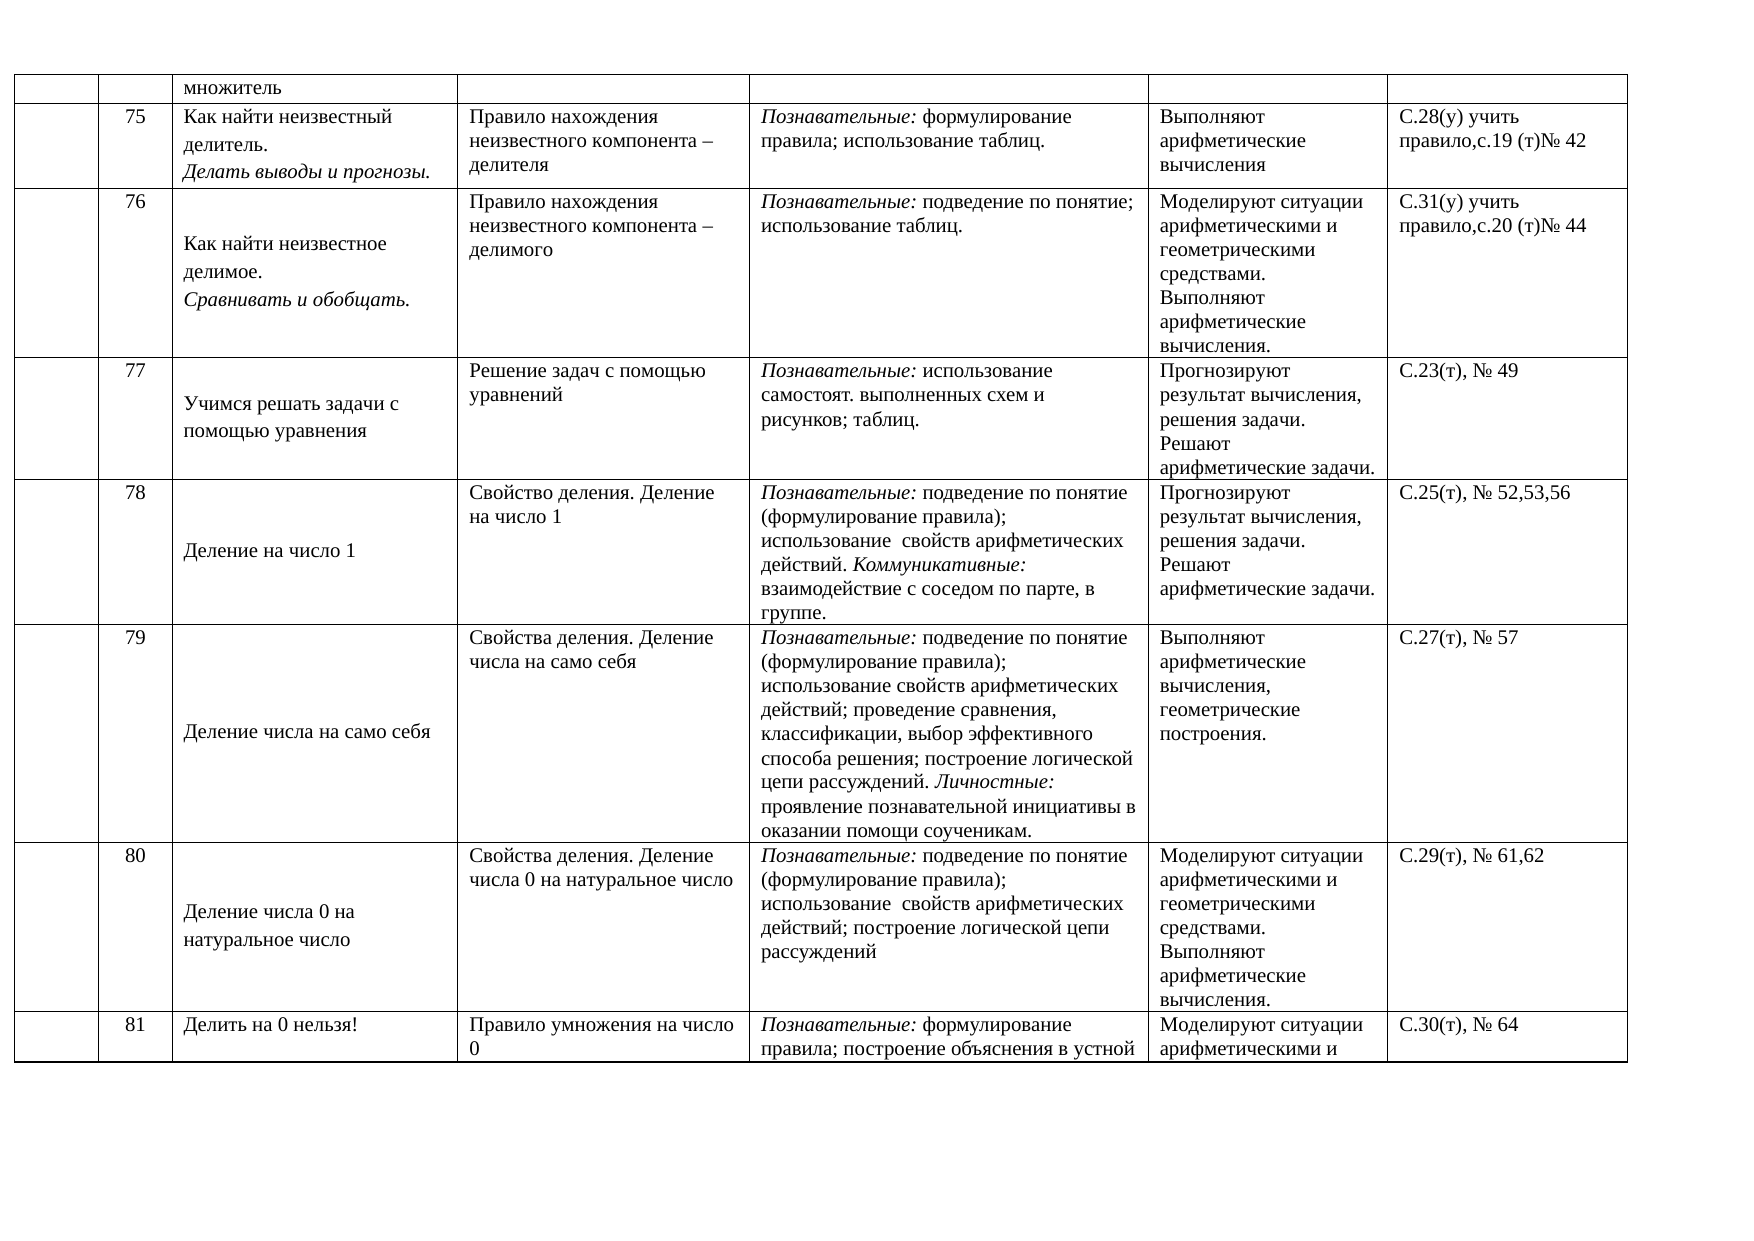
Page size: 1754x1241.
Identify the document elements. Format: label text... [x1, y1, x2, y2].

table_cell С.31(у) учить правило,с.20 (т)№ 44 [1388, 189, 1627, 357]
table_cell Прогнозируют результат вычисления, решения задачи. Решают арифметические задачи. [1149, 358, 1387, 479]
table_cell Деление на число 1 [173, 480, 457, 624]
table_cell [15, 843, 98, 1011]
table_cell Познавательные: подведение по понятие (формулирование правила); использование свойств арифметических действий; проведение сравнения, классификации, выбор эффективного способа решения; построение логической цепи рассуждений. Личностные: проявление познавательной инициативы в оказании помощи соученикам. [750, 625, 1148, 842]
table_cell С.23(т), № 49 [1388, 358, 1627, 479]
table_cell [750, 1012, 1148, 1061]
table_cell Решение задач с помощью уравнений [458, 358, 749, 479]
table_cell Делить на 0 нельзя! [173, 1012, 457, 1061]
table_cell [15, 625, 98, 842]
table_cell Познавательные: подведение по понятие (формулирование правила); использование свойств арифметических действий; построение логической цепи рассуждений [750, 843, 1148, 1011]
table_cell Выполняют арифметические вычисления, геометрические построения. [1149, 625, 1387, 842]
table_cell 77 [99, 358, 172, 479]
table_cell Свойства деления. Деление числа на само себя [458, 625, 749, 842]
table_cell Деление числа 0 на натуральное число [173, 843, 457, 1011]
table_cell Учимся решать задачи с помощью уравнения [173, 358, 457, 479]
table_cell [750, 75, 1148, 103]
table_cell 81 [99, 1012, 172, 1061]
table_cell Познавательные: подведение по понятие; использование таблиц. [750, 189, 1148, 357]
table_cell Правило нахождения неизвестного компонента – делимого [458, 189, 749, 357]
table_cell 78 [99, 480, 172, 624]
table_cell С.29(т), № 61,62 [1388, 843, 1627, 1011]
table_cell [1149, 1012, 1387, 1061]
table_cell С.30(т), № 64 [1388, 1012, 1627, 1061]
table_cell Выполняют арифметические вычисления [1149, 104, 1387, 188]
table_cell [173, 75, 457, 103]
table_cell [15, 189, 98, 357]
table_cell Прогнозируют результат вычисления, решения задачи. Решают арифметические задачи. [1149, 480, 1387, 624]
table_cell 75 [99, 104, 172, 188]
table_cell 80 [99, 843, 172, 1011]
table_cell [15, 480, 98, 624]
table_cell [15, 358, 98, 479]
table_cell Свойство деления. Деление на число 1 [458, 480, 749, 624]
table_cell Познавательные: подведение по понятие (формулирование правила); использование свойств арифметических действий. Коммуникативные: взаимодействие с соседом по парте, в группе. [750, 480, 1148, 624]
table_cell [15, 104, 98, 188]
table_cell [1149, 75, 1387, 103]
table_cell С.25(т), № 52,53,56 [1388, 480, 1627, 624]
table_cell 79 [99, 625, 172, 842]
table_cell Моделируют ситуации арифметическими и геометрическими средствами. Выполняют арифметические вычисления. [1149, 843, 1387, 1011]
table_cell Познавательные: использование самостоят. выполненных схем и рисунков; таблиц. [750, 358, 1148, 479]
table_cell С.27(т), № 57 [1388, 625, 1627, 842]
table_cell Как найти неизвестное делимое. Сравнивать и обобщать. [173, 189, 457, 357]
table_cell Деление числа на само себя [173, 625, 457, 842]
table_cell [15, 1012, 98, 1061]
table_cell 74 [99, 75, 172, 103]
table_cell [458, 75, 749, 103]
table_cell Правило нахождения неизвестного компонента – делителя [458, 104, 749, 188]
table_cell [1388, 75, 1627, 103]
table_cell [458, 1012, 749, 1061]
table_cell Моделируют ситуации арифметическими и геометрическими средствами. Выполняют арифметические вычисления. [1149, 189, 1387, 357]
table_cell Свойства деления. Деление числа 0 на натуральное число [458, 843, 749, 1011]
table_cell Познавательные: формулирование правила; использование таблиц. [750, 104, 1148, 188]
table_cell Как найти неизвестный делитель. Делать выводы и прогнозы. [173, 104, 457, 188]
table_cell С.28(у) учить правило,с.19 (т)№ 42 [1388, 104, 1627, 188]
table_cell 76 [99, 189, 172, 357]
table_cell [15, 75, 98, 103]
